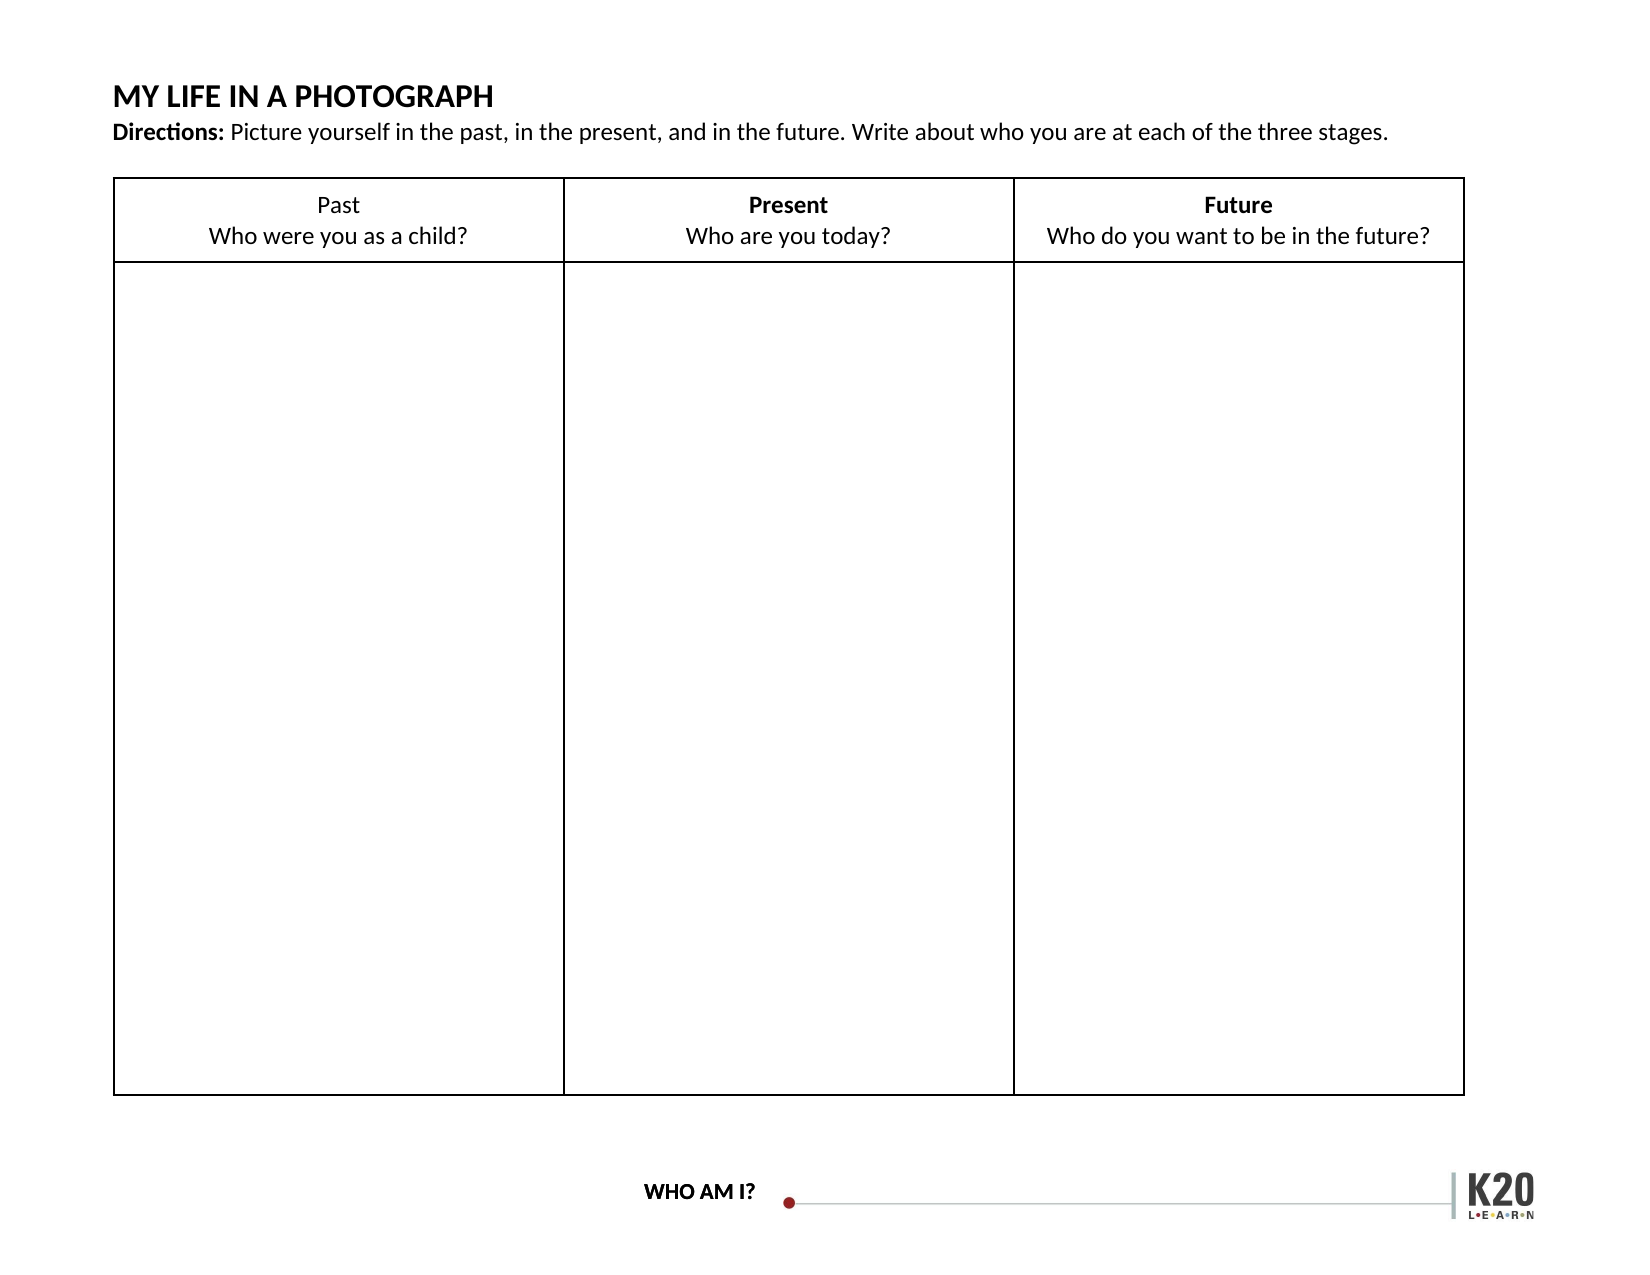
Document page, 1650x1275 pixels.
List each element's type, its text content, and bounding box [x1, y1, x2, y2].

text Directions: Picture yourself in the past, in the present, and in the future. Write about who you are at each of the three stages. [112, 116, 1537, 146]
picture [783, 1169, 1534, 1222]
